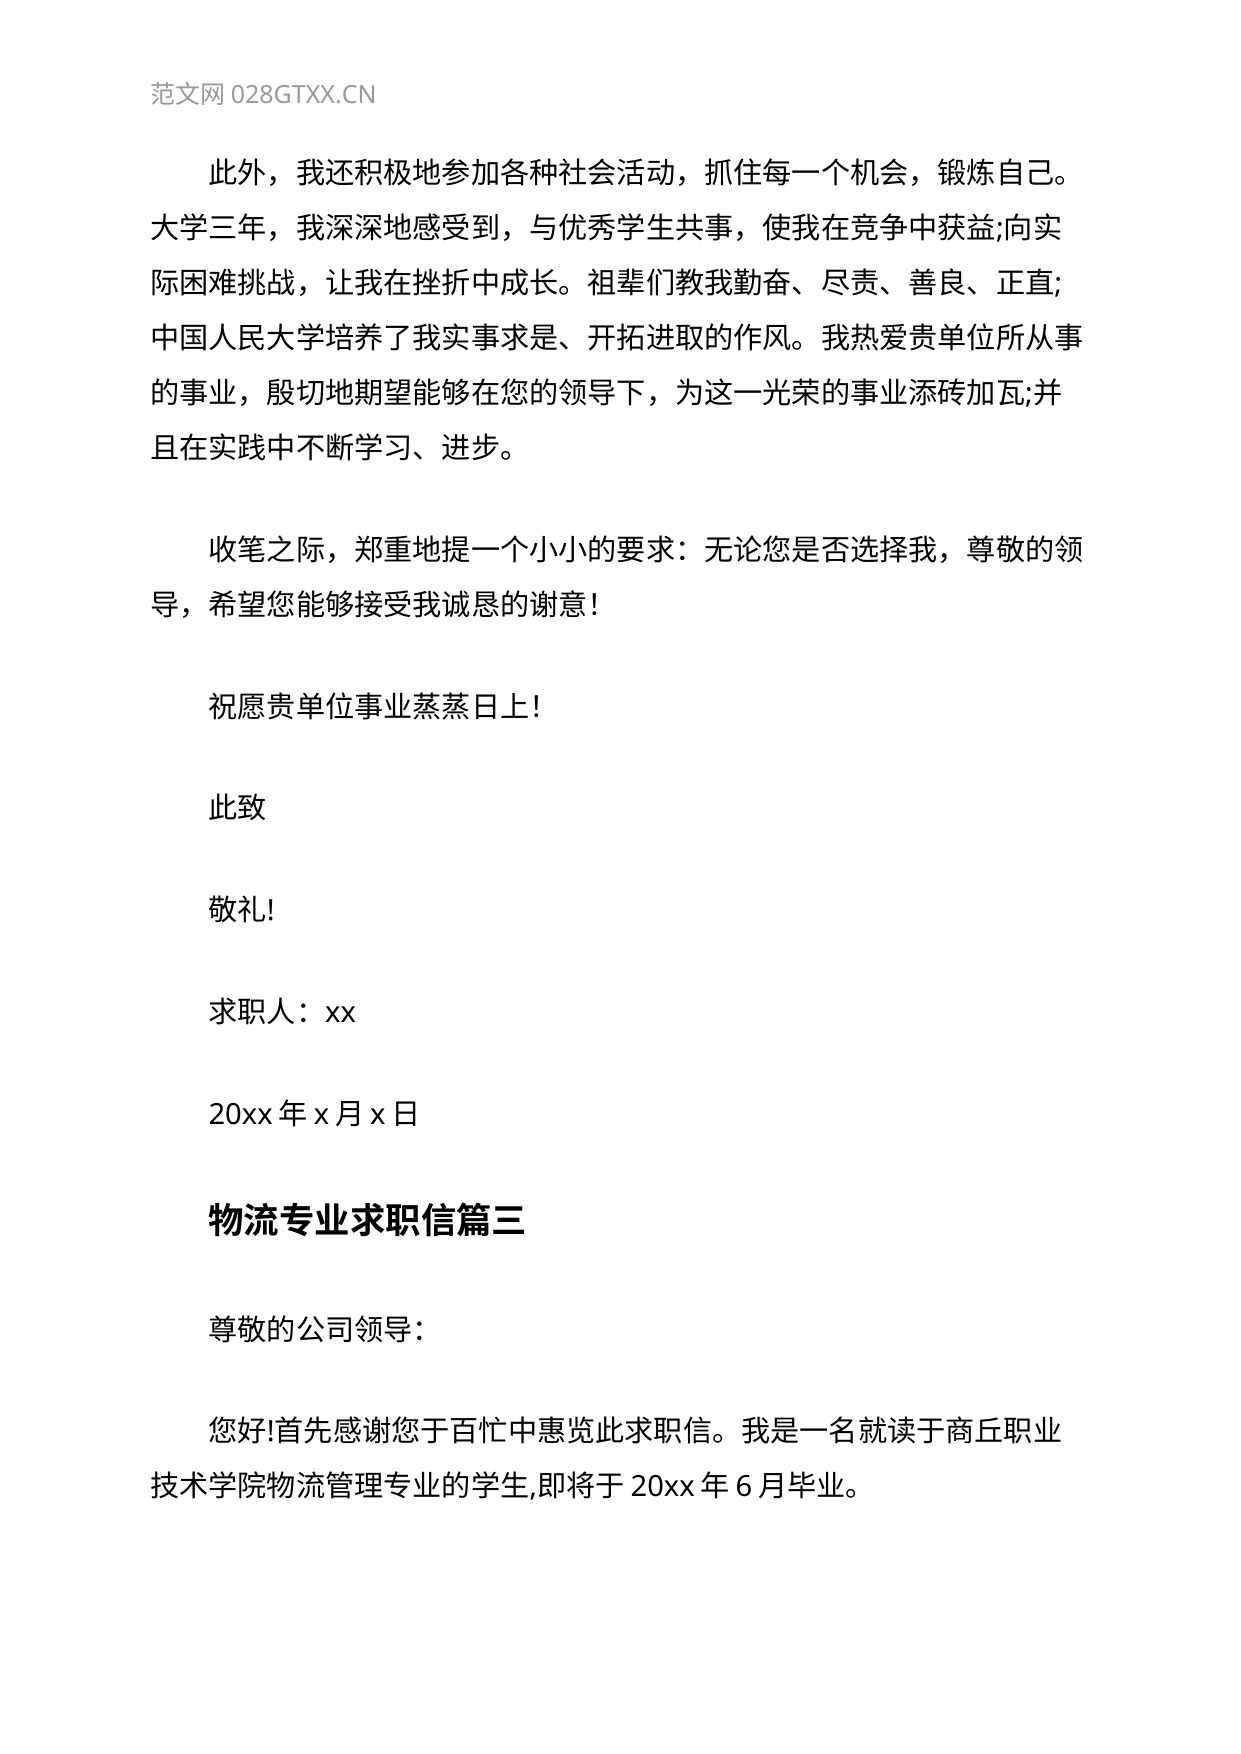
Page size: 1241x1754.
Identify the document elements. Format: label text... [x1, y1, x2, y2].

text 尊敬的公司领导： [150, 1306, 1090, 1348]
text 敬礼! [150, 887, 1090, 929]
text 您好!首先感谢您于百忙中惠览此求职信。我是一名就读于商丘职业技术学院物流管理专业的学生,即将于20xx年6月毕业。 [150, 1408, 1090, 1505]
text 祝愿贵单位事业蒸蒸日上！ [150, 683, 1090, 726]
text 求职人：xx [150, 989, 1090, 1031]
text 此外，我还积极地参加各种社会活动，抓住每一个机会，锻炼自己。大学三年，我深深地感受到，与优秀学生共事，使我在竞争中获益;向实际困难挑战，让我在挫折中成长。祖辈们教我勤奋、尽责、善良、正直;中国人民大学培养了我实事求是、开拓进取的作风。我热爱贵单位所从事的事业，殷切地期望能够在您的领导下，为这一光荣的事业添砖加瓦;并且在实践中不断学习、进步。 [150, 150, 1090, 467]
text 物流专业求职信篇三 [150, 1193, 1090, 1244]
text 收笔之际，郑重地提一个小小的要求：无论您是否选择我，尊敬的领导，希望您能够接受我诚恳的谢意！ [150, 527, 1090, 624]
text 20xx年x月x日 [150, 1091, 1090, 1133]
text 此致 [150, 785, 1090, 827]
